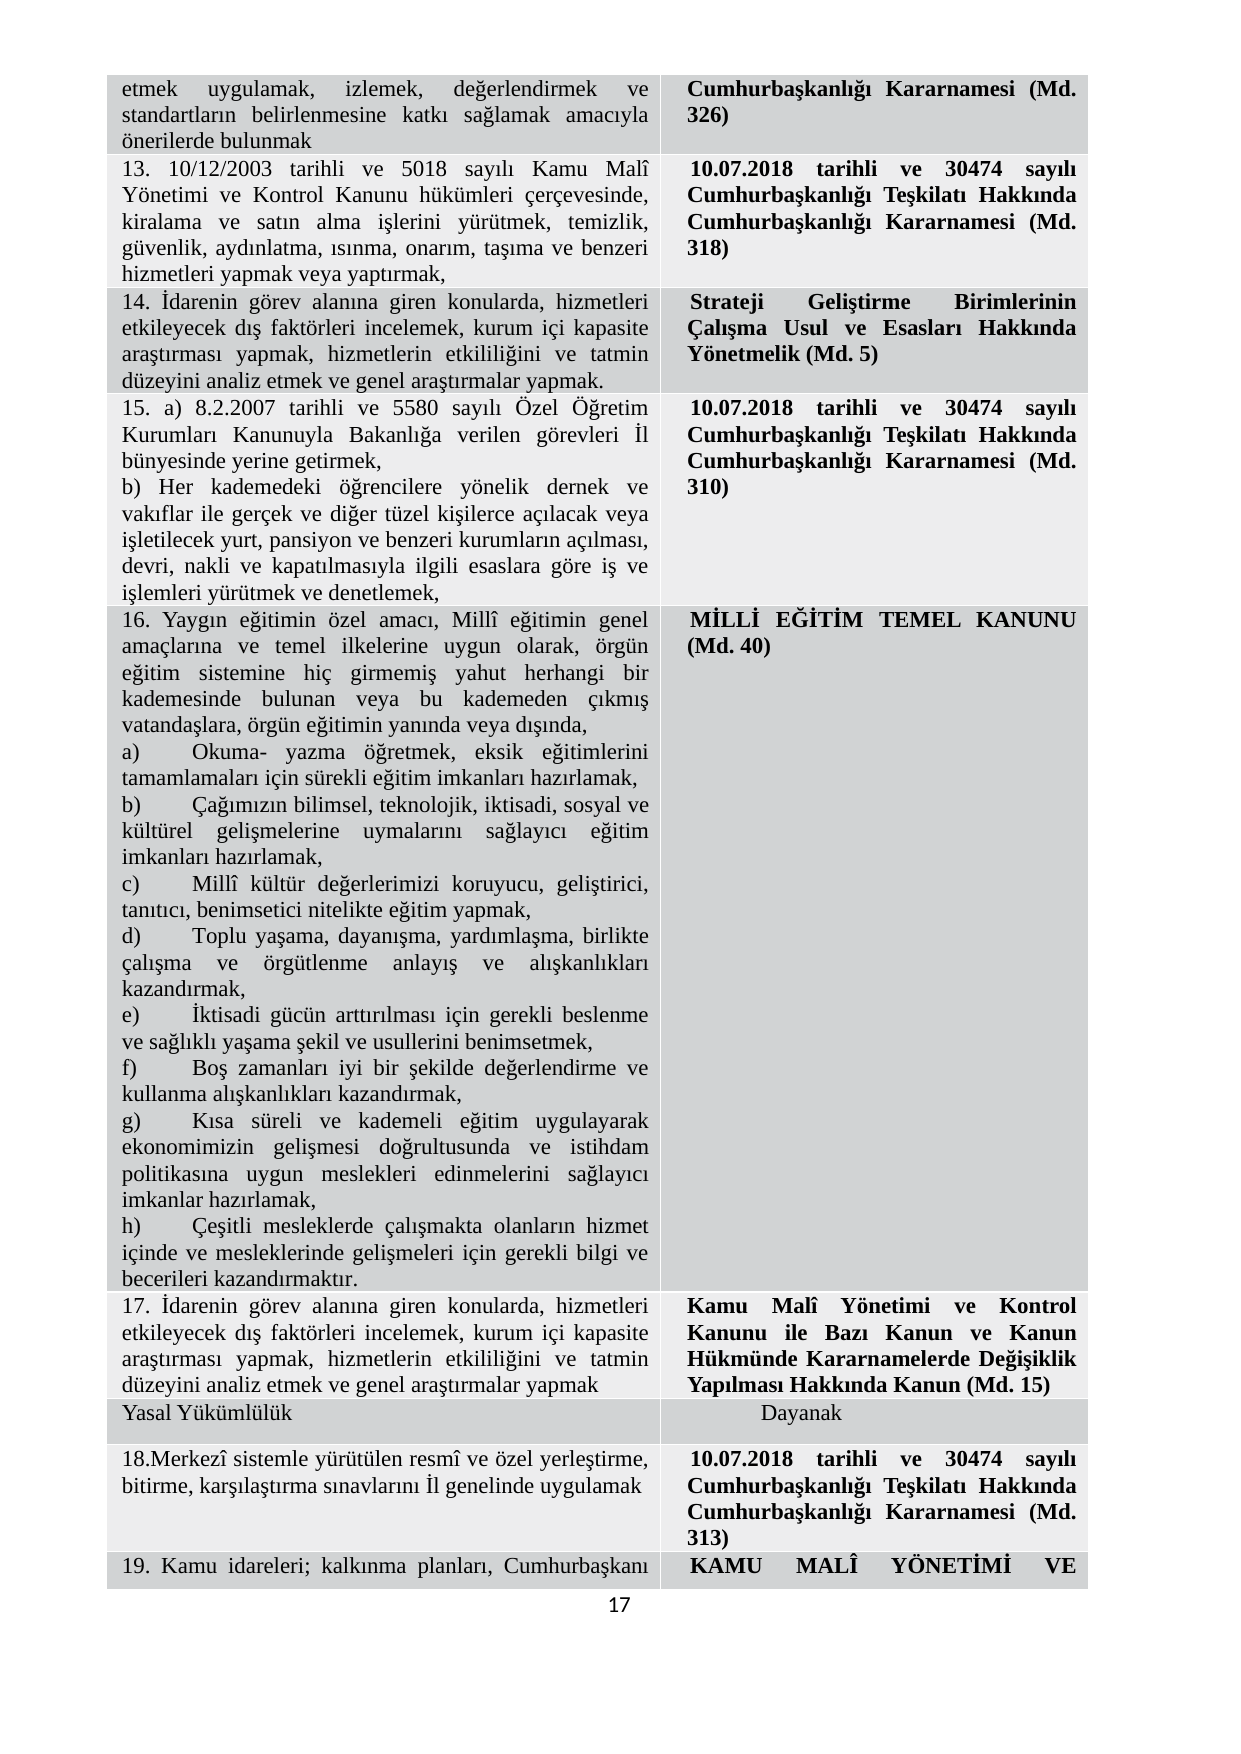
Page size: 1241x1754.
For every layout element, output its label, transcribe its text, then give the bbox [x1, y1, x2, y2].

table_cell 13. 10/12/2003 tarihli ve 5018 sayılı Kamu Malî Yönetimi ve Kontrol Kanunu hükümleri çerçevesinde, kiralama ve satın alma işlerini yürütmek, temizlik, güvenlik, aydınlatma, ısınma, onarım, taşıma ve benzeri hizmetleri yapmak veya yaptırmak, [107, 155, 660, 287]
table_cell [107, 1552, 660, 1589]
table_cell 10.07.2018 tarihli ve 30474 sayılı Cumhurbaşkanlığı Teşkilatı Hakkında Cumhurbaşkanlığı Kararnamesi (Md. 310) [661, 394, 1088, 605]
table_cell 16. Yaygın eğitimin özel amacı, Millî eğitimin genel amaçlarına ve temel ilkelerine uygun olarak, örgün eğitim sistemine hiç girmemiş yahut herhangi bir kademesinde bulunan veya bu kademeden çıkmış vatandaşlara, örgün eğitimin yanında veya dışında, Okuma- yazma öğretmek, eksik eğitimlerini tamamlamaları için sürekli eğitim imkanları hazırlamak, Çağımızın bilimsel, teknolojik, iktisadi, sosyal ve kültürel gelişmelerine uymalarını sağlayıcı eğitim imkanları hazırlamak, Millî kültür değerlerimizi koruyucu, geliştirici, tanıtıcı, benimsetici nitelikte eğitim yapmak, Toplu yaşama, dayanışma, yardımlaşma, birlikte çalışma ve örgütlenme anlayış ve alışkanlıkları kazandırmak, İktisadi gücün arttırılması için gerekli beslenme ve sağlıklı yaşama şekil ve usullerini benimsetmek, Boş zamanları iyi bir şekilde değerlendirme ve kullanma alışkanlıkları kazandırmak, Kısa süreli ve kademeli eğitim uygulayarak ekonomimizin gelişmesi doğrultusunda ve istihdam politikasına uygun meslekleri edinmelerini sağlayıcı imkanlar hazırlamak, Çeşitli mesleklerde çalışmakta olanların hizmet içinde ve mesleklerinde gelişmeleri için gerekli bilgi ve becerileri kazandırmaktır. [107, 606, 660, 1291]
table_cell Dayanak [661, 1399, 1088, 1444]
table_cell 18.Merkezî sistemle yürütülen resmî ve özel yerleştirme, bitirme, karşılaştırma sınavlarını İl genelinde uygulamak [107, 1445, 660, 1551]
table_cell Kamu Malî Yönetimi ve Kontrol Kanunu ile Bazı Kanun ve Kanun Hükmünde Kararnamelerde Değişiklik Yapılması Hakkında Kanun (Md. 15) [661, 1293, 1088, 1398]
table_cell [107, 75, 660, 154]
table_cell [661, 1552, 1088, 1589]
table_cell Yasal Yükümlülük [107, 1399, 660, 1444]
table_cell 17. İdarenin görev alanına giren konularda, hizmetleri etkileyecek dış faktörleri incelemek, kurum içi kapasite araştırması yapmak, hizmetlerin etkililiğini ve tatmin düzeyini analiz etmek ve genel araştırmalar yapmak [107, 1293, 660, 1398]
table_cell 10.07.2018 tarihli ve 30474 sayılı Cumhurbaşkanlığı Teşkilatı Hakkında Cumhurbaşkanlığı Kararnamesi (Md. 313) [661, 1445, 1088, 1551]
table_cell 14. İdarenin görev alanına giren konularda, hizmetleri etkileyecek dış faktörleri incelemek, kurum içi kapasite araştırması yapmak, hizmetlerin etkililiğini ve tatmin düzeyini analiz etmek ve genel araştırmalar yapmak. [107, 288, 660, 393]
table_cell 15. a) 8.2.2007 tarihli ve 5580 sayılı Özel Öğretim Kurumları Kanunuyla Bakanlığa verilen görevleri İl bünyesinde yerine getirmek, b) Her kademedeki öğrencilere yönelik dernek ve vakıflar ile gerçek ve diğer tüzel kişilerce açılacak veya işletilecek yurt, pansiyon ve benzeri kurumların açılması, devri, nakli ve kapatılmasıyla ilgili esaslara göre iş ve işlemleri yürütmek ve denetlemek, [107, 394, 660, 605]
table_cell 10.07.2018 tarihli ve 30474 sayılı Cumhurbaşkanlığı Teşkilatı Hakkında Cumhurbaşkanlığı Kararnamesi (Md. 318) [661, 155, 1088, 287]
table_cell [661, 75, 1088, 154]
table_cell MİLLİ EĞİTİM TEMEL KANUNU (Md. 40) [661, 606, 1088, 1291]
table_cell Strateji Geliştirme Birimlerinin Çalışma Usul ve Esasları Hakkında Yönetmelik (Md. 5) [661, 288, 1088, 393]
